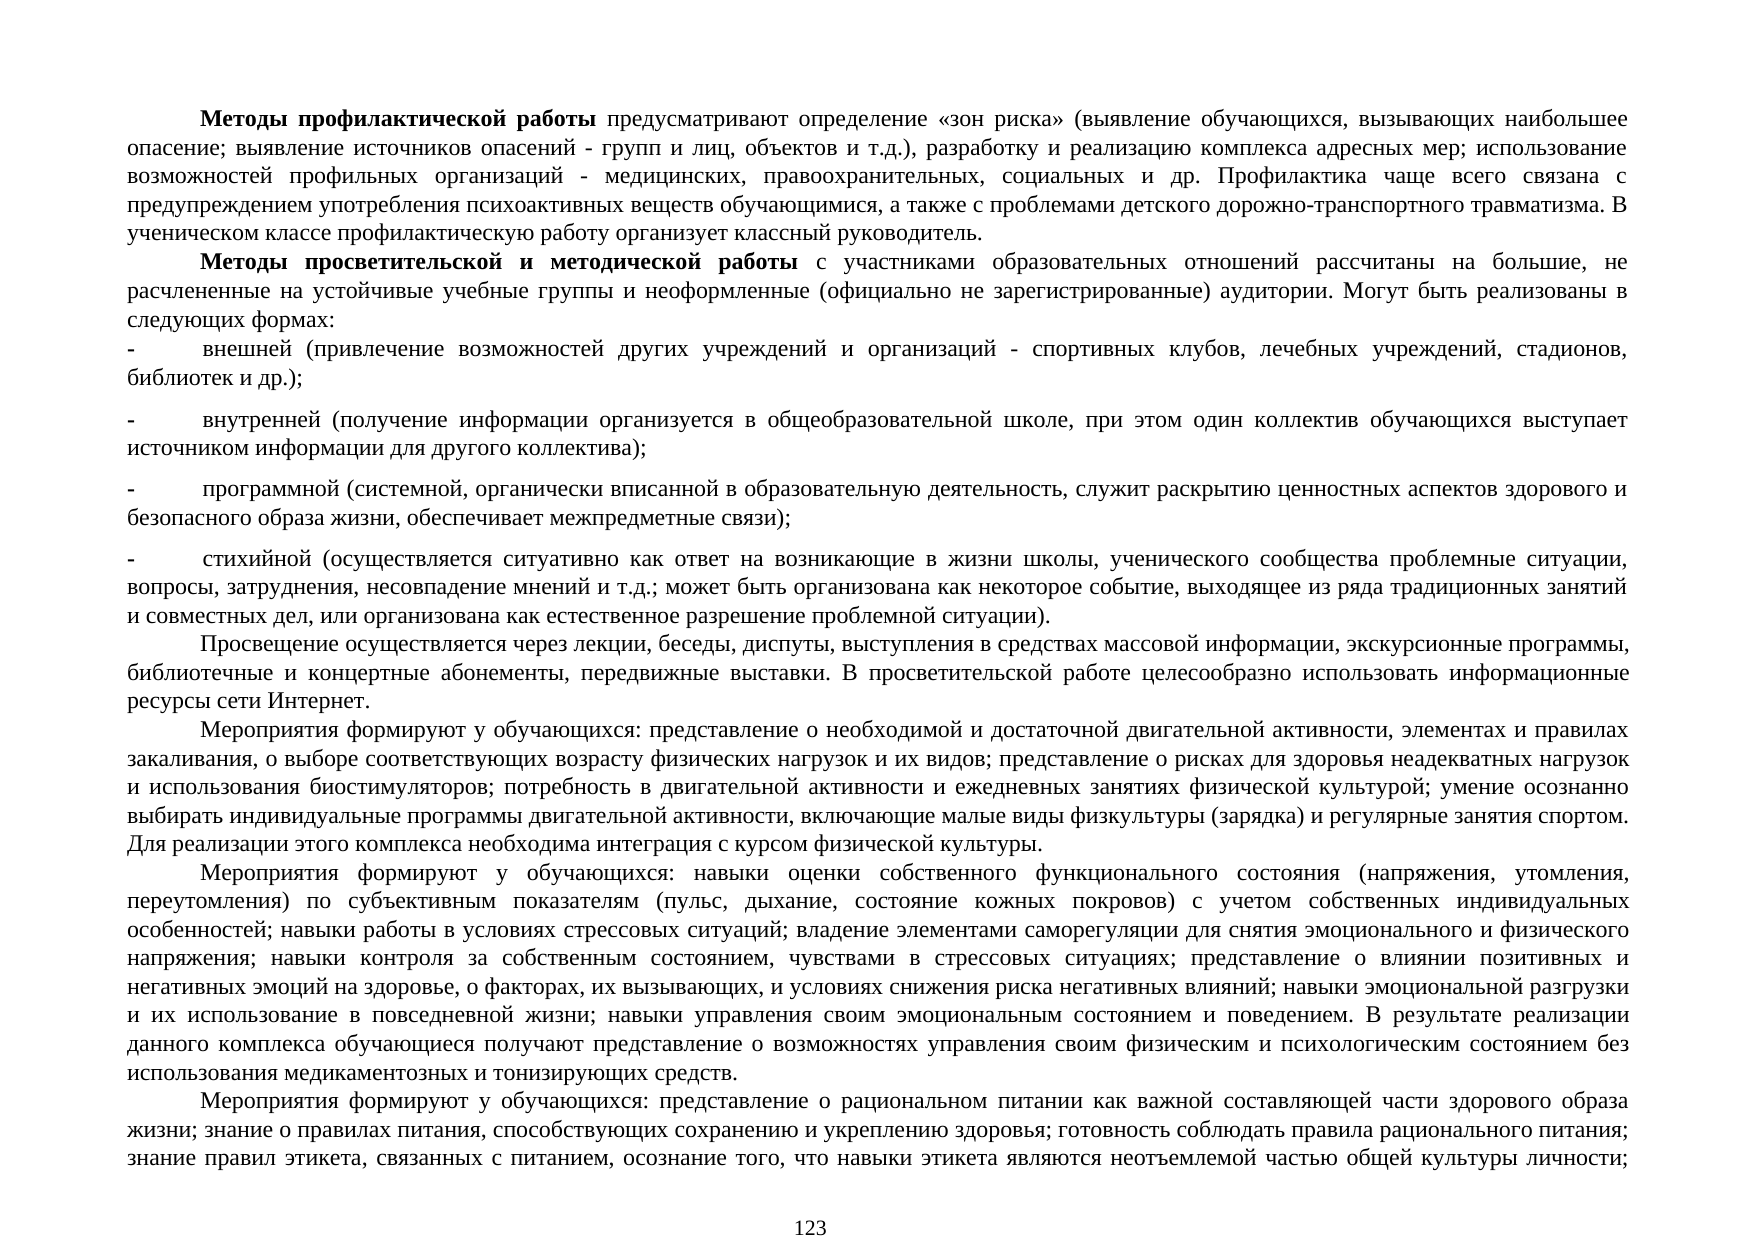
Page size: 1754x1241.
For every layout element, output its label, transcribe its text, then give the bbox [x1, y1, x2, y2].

text Просвещение осуществляется через лекции, беседы, диспуты, выступления в средствах массовой информации, экскурсионные программы, библиотечные и концертные абонементы, передвижные выставки. В просветительской работе целесообразно использовать информационные ресурсы сети Интернет. [127, 629, 1632, 715]
list внутренней (получение информации организуется в общеобразовательной школе, при этом один коллектив обучающихся выступает источником информации для другого коллектива); [127, 404, 1629, 461]
list стихийной (осуществляется ситуативно как ответ на возникающие в жизни школы, ученического сообщества проблемные ситуации, вопросы, затруднения, несовпадение мнений и т.д.; может быть организована как некоторое событие, выходящее из ряда традиционных занятий и совместных дел, или организована как естественное разрешение проблемной ситуации). [127, 543, 1629, 629]
text Методы профилактической работы предусматривают определение «зон риска» (выявление обучающихся, вызывающих наибольшее опасение; выявление источников опасений - групп и лиц, объектов и т.д.), разработку и реализацию комплекса адресных мер; использование возможностей профильных организаций - медицинских, правоохранительных, социальных и др. Профилактика чаще всего связана с предупреждением употребления психоактивных веществ обучающимися, а также с проблемами детского дорожно-транспортного травматизма. В ученическом классе профилактическую работу организует классный руководитель. [127, 104, 1629, 247]
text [127, 1086, 1632, 1171]
text Мероприятия формируют у обучающихся: представление о необходимой и достаточной двигательной активности, элементах и правилах закаливания, о выборе соответствующих возрасту физических нагрузок и их видов; представление о рисках для здоровья неадекватных нагрузок и использования биостимуляторов; потребность в двигательной активности и ежедневных занятиях физической культурой; умение осознанно выбирать индивидуальные программы двигательной активности, включающие малые виды физкультуры (зарядка) и регулярные занятия спортом. Для реализации этого комплекса необходима интеграция с курсом физической культуры. [127, 715, 1632, 857]
list программной (системной, органически вписанной в образовательную деятельность, служит раскрытию ценностных аспектов здорового и безопасного образа жизни, обеспечивает межпредметные связи); [127, 474, 1629, 531]
text Методы просветительской и методической работы с участниками образовательных отношений рассчитаны на большие, не расчлененные на устойчивые учебные группы и неоформленные (официально не зарегистрированные) аудитории. Могут быть реализованы в следующих формах: [127, 247, 1629, 333]
list внешней (привлечение возможностей других учреждений и организаций - спортивных клубов, лечебных учреждений, стадионов, библиотек и др.); [127, 333, 1629, 391]
text Мероприятия формируют у обучающихся: навыки оценки собственного функционального состояния (напряжения, утомления, переутомления) по субъективным показателям (пульс, дыхание, состояние кожных покровов) с учетом собственных индивидуальных особенностей; навыки работы в условиях стрессовых ситуаций; владение элементами саморегуляции для снятия эмоционального и физического напряжения; навыки контроля за собственным состоянием, чувствами в стрессовых ситуациях; представление о влиянии позитивных и негативных эмоций на здоровье, о факторах, их вызывающих, и условиях снижения риска негативных влияний; навыки эмоциональной разгрузки и их использование в повседневной жизни; навыки управления своим эмоциональным состоянием и поведением. В результате реализации данного комплекса обучающиеся получают представление о возможностях управления своим физическим и психологическим состоянием без использования медикаментозных и тонизирующих средств. [127, 857, 1632, 1086]
